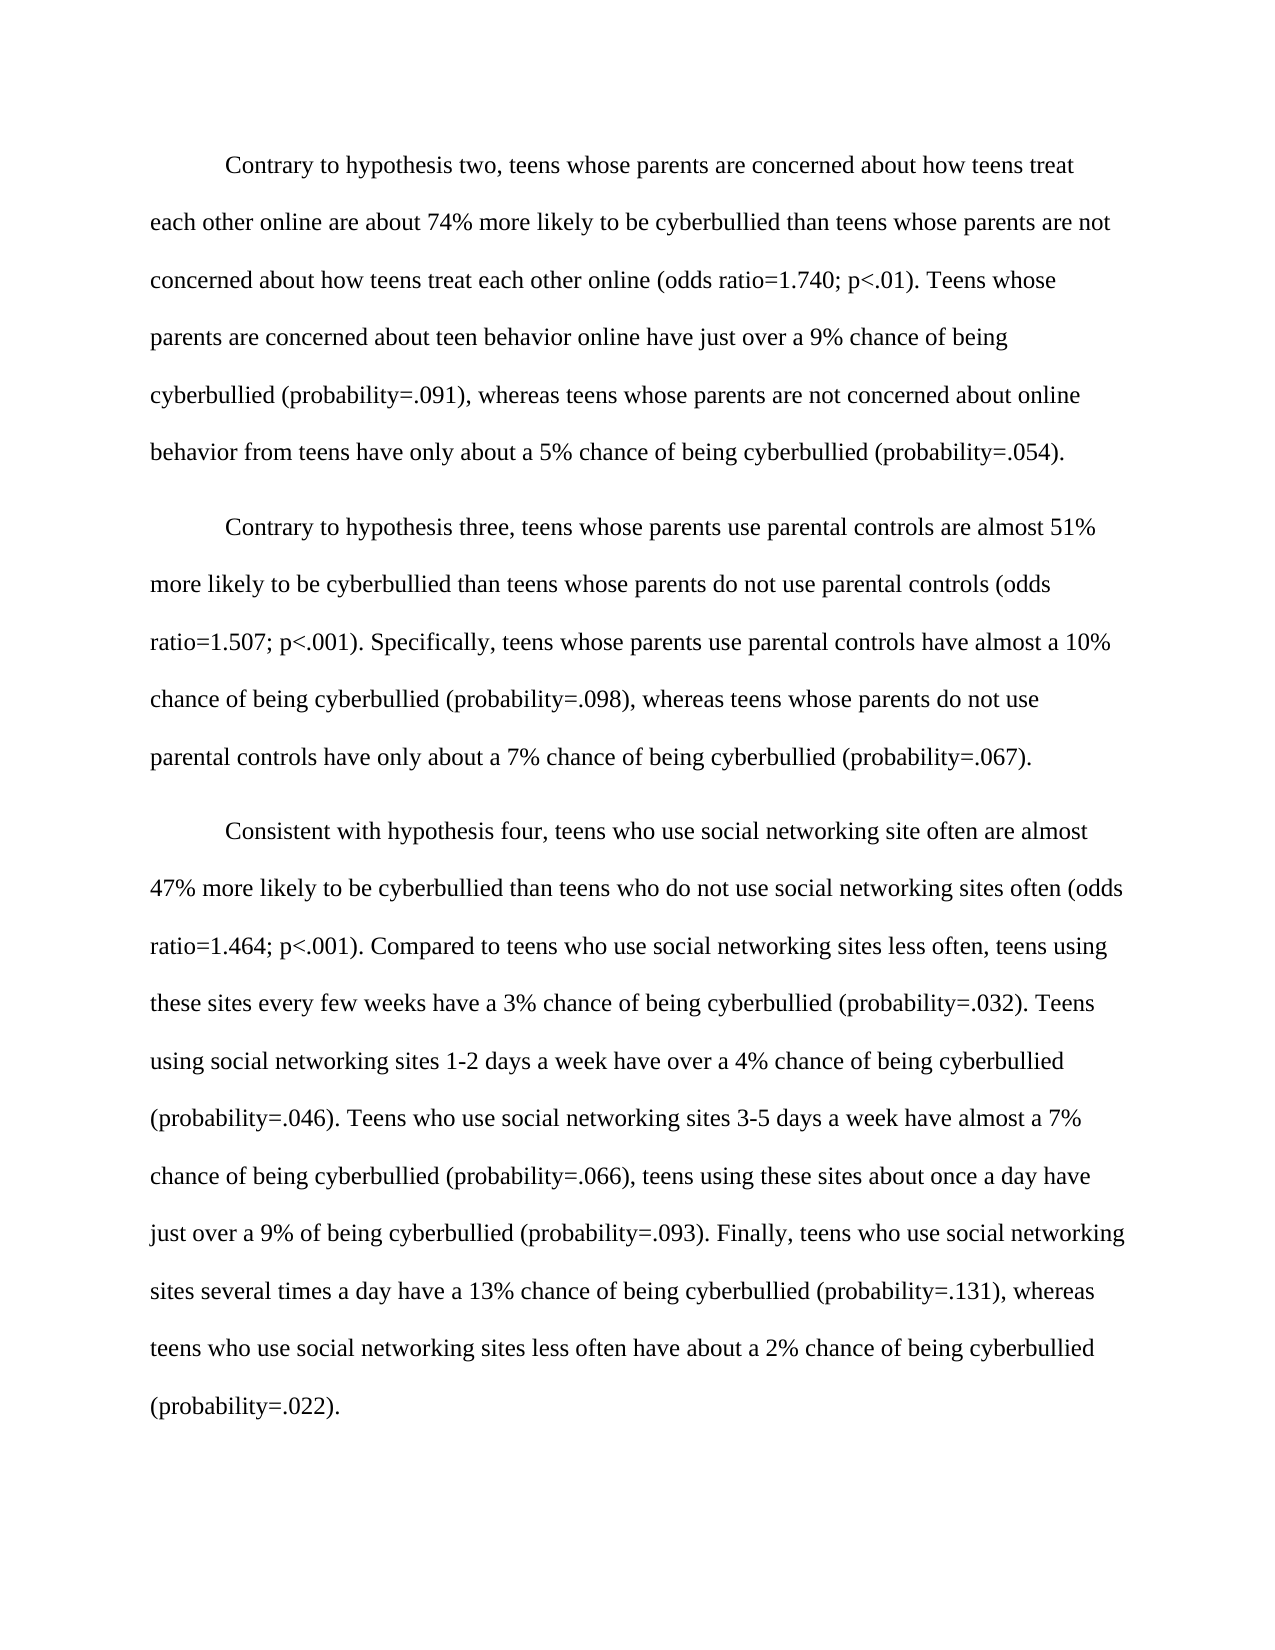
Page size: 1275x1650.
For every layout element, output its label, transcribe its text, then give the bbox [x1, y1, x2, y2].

text Contrary to hypothesis two, teens whose parents are concerned about how teens treat each other online are about 74% more likely to be cyberbullied than teens whose parents are not concerned about how teens treat each other online (odds ratio=1.740; p<.01). Teens whose parents are concerned about teen behavior online have just over a 9% chance of being cyberbullied (probability=.091), whereas teens whose parents are not concerned about online behavior from teens have only about a 5% chance of being cyberbullied (probability=.054). [150, 150, 1125, 466]
text Contrary to hypothesis three, teens whose parents use parental controls are almost 51% more likely to be cyberbullied than teens whose parents do not use parental controls (odds ratio=1.507; p<.001). Specifically, teens whose parents use parental controls have almost a 10% chance of being cyberbullied (probability=.098), whereas teens whose parents do not use parental controls have only about a 7% chance of being cyberbullied (probability=.067). [150, 512, 1125, 770]
text Consistent with hypothesis four, teens who use social networking site often are almost 47% more likely to be cyberbullied than teens who do not use social networking sites often (odds ratio=1.464; p<.001). Compared to teens who use social networking sites less often, teens using these sites every few weeks have a 3% chance of being cyberbullied (probability=.032). Teens using social networking sites 1-2 days a week have over a 4% chance of being cyberbullied (probability=.046). Teens who use social networking sites 3-5 days a week have almost a 7% chance of being cyberbullied (probability=.066), teens using these sites about once a day have just over a 9% of being cyberbullied (probability=.093). Finally, teens who use social networking sites several times a day have a 13% chance of being cyberbullied (probability=.131), whereas teens who use social networking sites less often have about a 2% chance of being cyberbullied (probability=.022). [150, 816, 1125, 1419]
